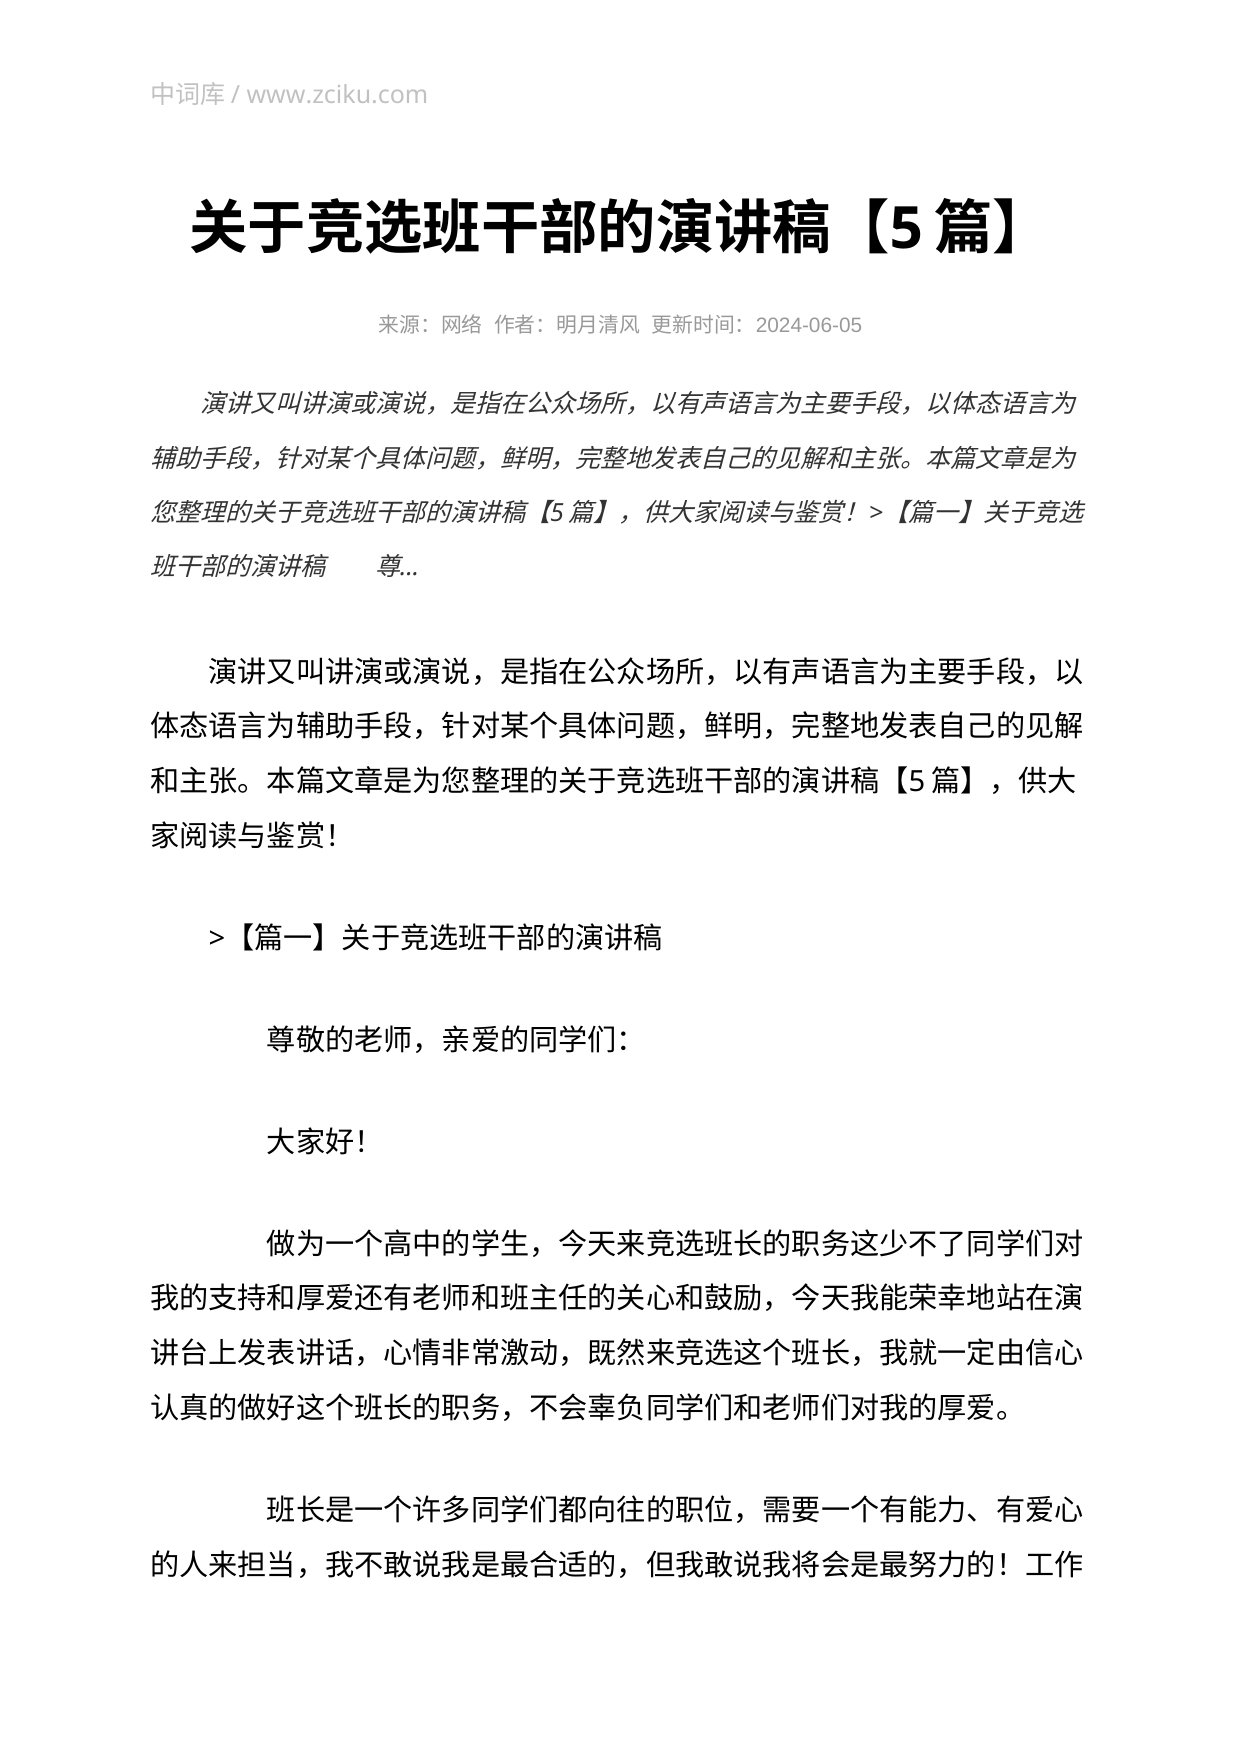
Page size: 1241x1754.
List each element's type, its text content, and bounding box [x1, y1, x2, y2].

text 尊敬的老师，亲爱的同学们： [150, 1017, 1090, 1059]
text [150, 1487, 1090, 1584]
text >【篇一】关于竞选班干部的演讲稿 [150, 915, 1090, 957]
text 大家好！ [150, 1118, 1090, 1161]
text 来源：网络 作者：明月清风 更新时间：2024-06-05 [150, 313, 1090, 337]
text 演讲又叫讲演或演说，是指在公众场所，以有声语言为主要手段，以体态语言为辅助手段，针对某个具体问题，鲜明，完整地发表自己的见解和主张。本篇文章是为您整理的关于竞选班干部的演讲稿【5篇】，供大家阅读与鉴赏！ [150, 648, 1090, 855]
subtitle 关于竞选班干部的演讲稿【5篇】 [150, 181, 1090, 266]
text 做为一个高中的学生，今天来竞选班长的职务这少不了同学们对我的支持和厚爱还有老师和班主任的关心和鼓励，今天我能荣幸地站在演讲台上发表讲话，心情非常激动，既然来竞选这个班长，我就一定由信心认真的做好这个班长的职务，不会辜负同学们和老师们对我的厚爱。 [150, 1220, 1090, 1427]
text 演讲又叫讲演或演说，是指在公众场所，以有声语言为主要手段，以体态语言为辅助手段，针对某个具体问题，鲜明，完整地发表自己的见解和主张。本篇文章是为您整理的关于竞选班干部的演讲稿【5篇】，供大家阅读与鉴赏！>【篇一】关于竞选班干部的演讲稿 尊... [150, 384, 1090, 583]
